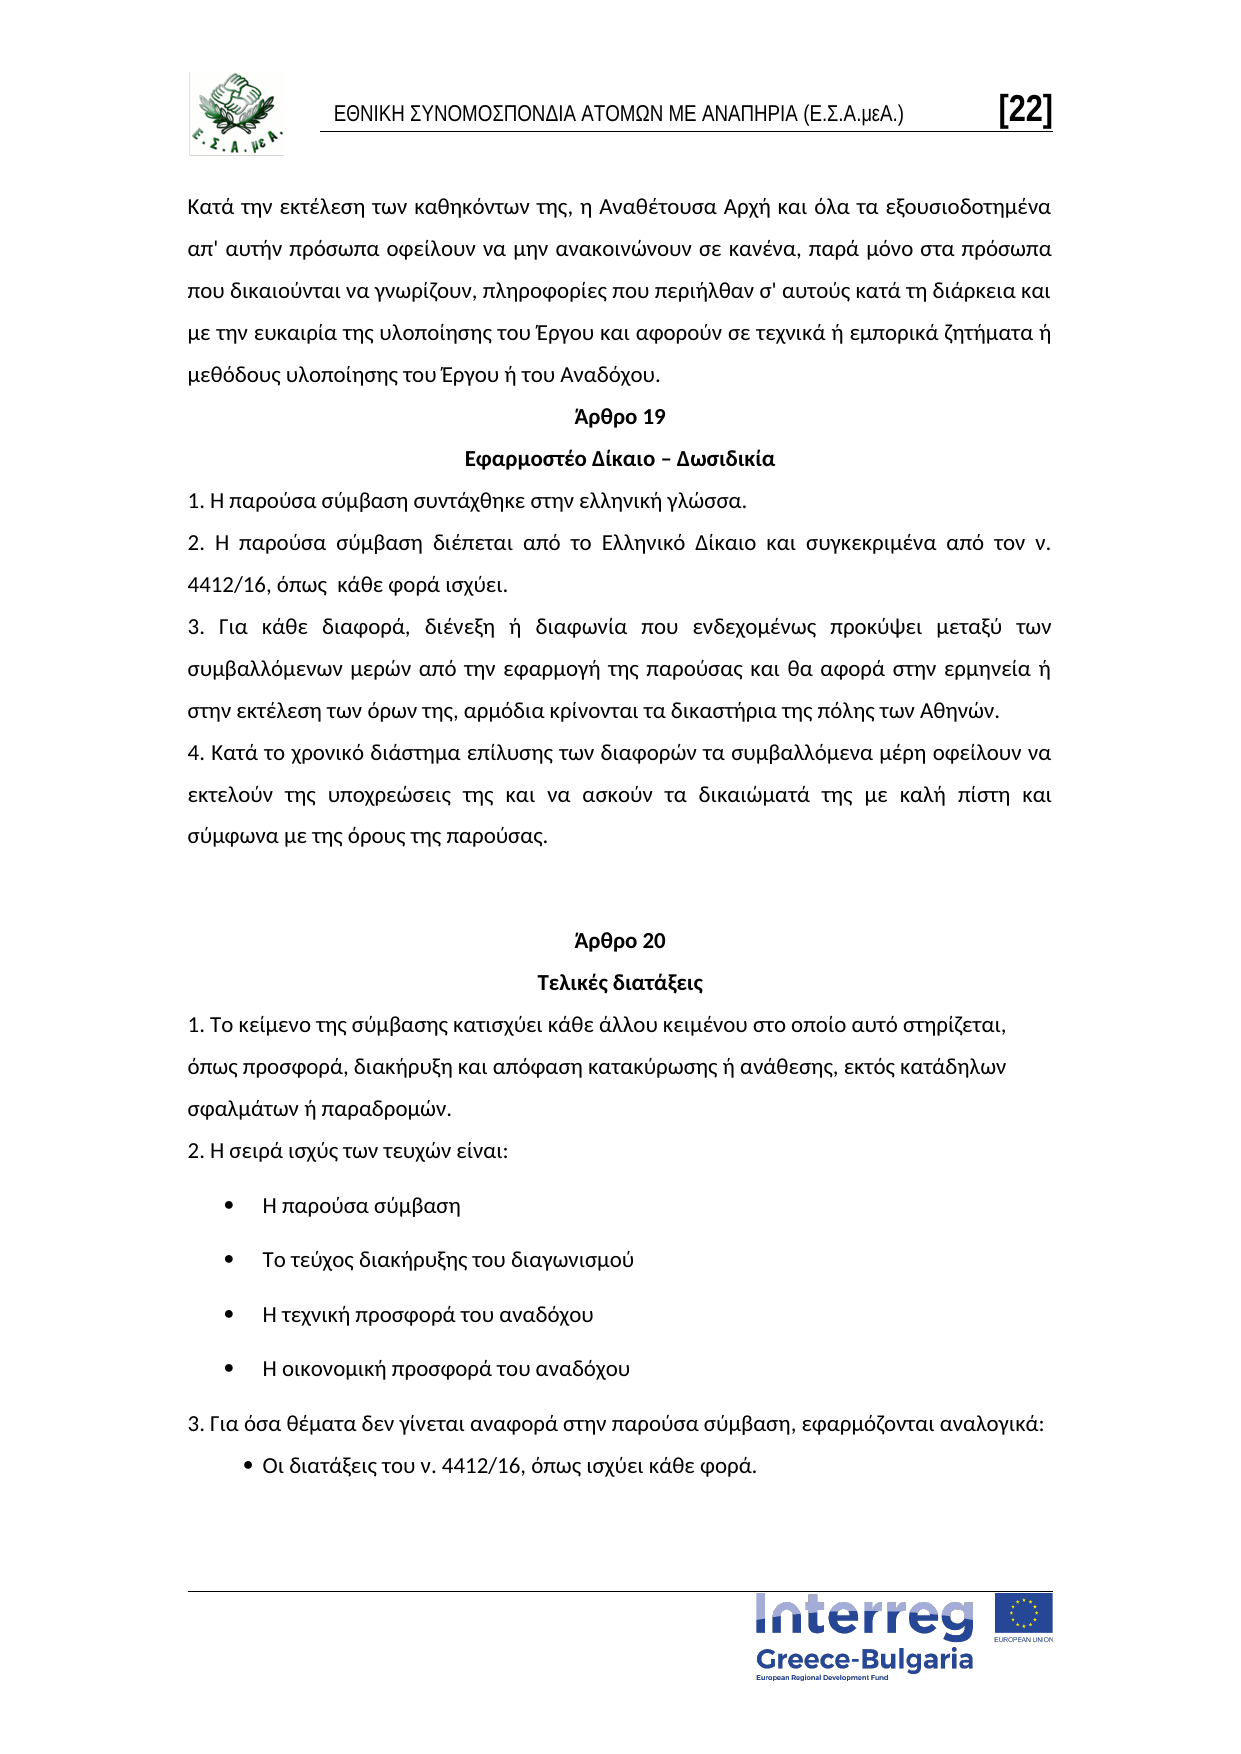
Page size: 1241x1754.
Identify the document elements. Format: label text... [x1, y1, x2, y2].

list Η τεχνική προσφορά του αναδόχου [225, 1300, 1053, 1328]
text 4. Κατά το χρονικό διάστημα επίλυσης των διαφορών τα συμβαλλόμενα μέρη οφείλουν να εκτελούν της υποχρεώσεις της και να ασκούν τα δικαιώματά της με καλή πίστη και σύμφωνα με της όρους της παρούσας. [187, 738, 1053, 850]
text 3. Για όσα θέματα δεν γίνεται αναφορά στην παρούσα σύμβαση, εφαρμόζονται αναλογικά: [187, 1409, 1053, 1437]
text 3. Για κάθε διαφορά, διένεξη ή διαφωνία που ενδεχομένως προκύψει μεταξύ των συμβαλλόμενων μερών από την εφαρμογή της παρούσας και θα αφορά στην ερμηνεία ή στην εκτέλεση των όρων της, αρμόδια κρίνονται τα δικαστήρια της πόλης των Αθηνών. [187, 612, 1053, 724]
list Το τεύχος διακήρυξης του διαγωνισμού [225, 1245, 1053, 1273]
text 1. Το κείμενο της σύμβασης κατισχύει κάθε άλλου κειμένου στο οποίο αυτό στηρίζεται, όπως προσφορά, διακήρυξη και απόφαση κατακύρωσης ή ανάθεσης, εκτός κατάδηλων σφαλμάτων ή παραδρομών. [187, 1010, 1053, 1122]
picture [189, 72, 284, 156]
list Η οικονομική προσφορά του αναδόχου [225, 1354, 1053, 1382]
list Οι διατάξεις του ν. 4412/16, όπως ισχύει κάθε φορά. [244, 1451, 1008, 1479]
list Η παρούσα σύμβαση [225, 1191, 1053, 1219]
text Κατά την εκτέλεση των καθηκόντων της, η Αναθέτουσα Αρχή και όλα τα εξουσιοδοτημένα απ' αυτήν πρόσωπα οφείλουν να μην ανακοινώνουν σε κανένα, παρά μόνο στα πρόσωπα που δικαιούνται να γνωρίζουν, πληροφορίες που περιήλθαν σ' αυτούς κατά τη διάρκεια και με την ευκαιρία της υλοποίησης του Έργου και αφορούν σε τεχνικά ή εμπορικά ζητήματα ή μεθόδους υλοποίησης του Έργου ή του Αναδόχου. [187, 192, 1053, 388]
text 2. Η παρούσα σύμβαση διέπεται από το Ελληνικό Δίκαιο και συγκεκριμένα από τον ν. 4412/16, όπως κάθε φορά ισχύει. [187, 528, 1053, 598]
text Άρθρο 19 [187, 402, 1053, 430]
text Άρθρο 20 [187, 926, 1053, 954]
text Εφαρμοστέο Δίκαιο – Δωσιδικία [187, 444, 1053, 472]
text Τελικές διατάξεις [187, 968, 1053, 996]
text 1. Η παρούσα σύμβαση συντάχθηκε στην ελληνική γλώσσα. [187, 486, 1053, 514]
picture [756, 1593, 1053, 1681]
text 2. Η σειρά ισχύς των τευχών είναι: [187, 1136, 1053, 1164]
